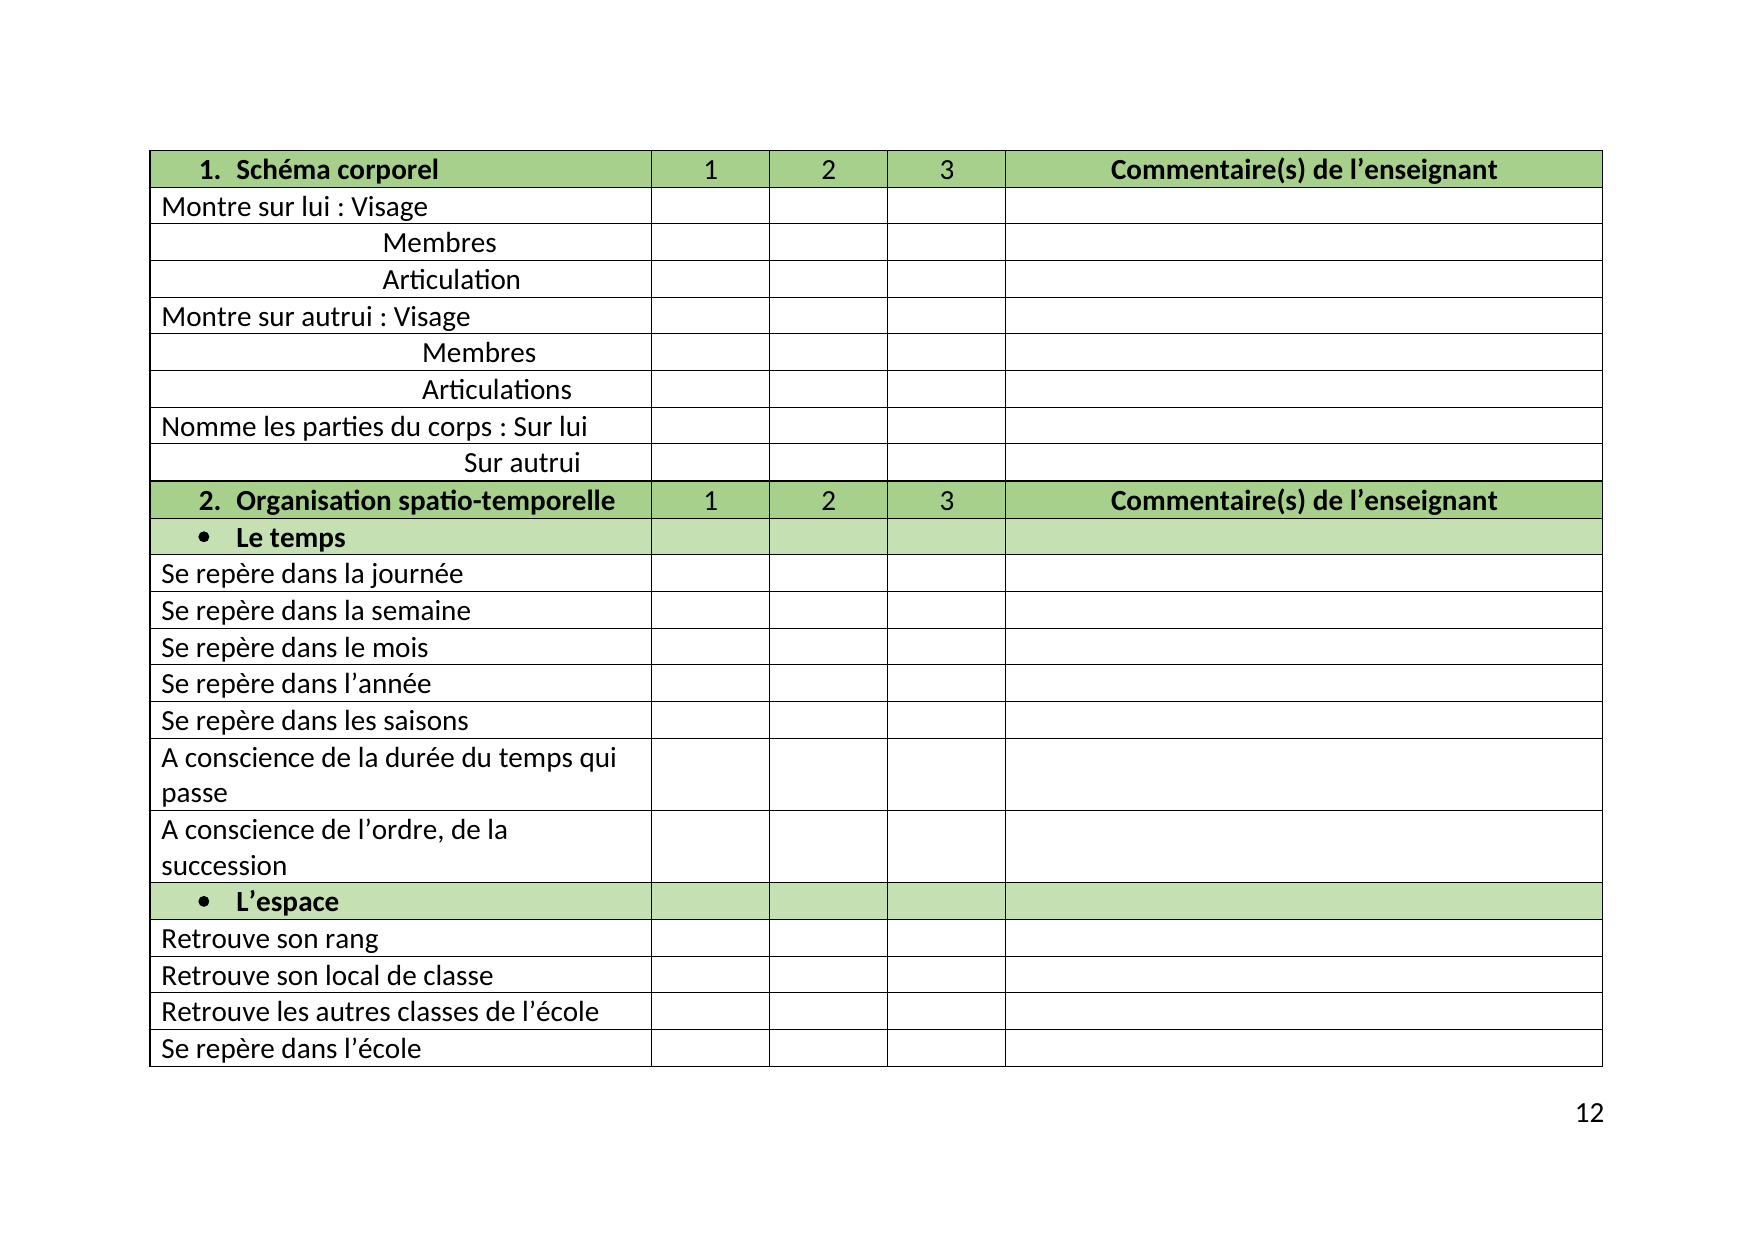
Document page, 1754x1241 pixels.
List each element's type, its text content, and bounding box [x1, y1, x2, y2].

table_cell Se repère dans la journée [151, 555, 651, 591]
table_cell [888, 592, 1005, 628]
table_cell L’espace [151, 883, 651, 919]
table_cell Se repère dans l’école [151, 1030, 651, 1066]
table_cell [652, 519, 769, 554]
table_cell [770, 592, 887, 628]
table_header Schéma corporel [151, 151, 651, 187]
table_cell [770, 444, 887, 480]
table_cell [770, 957, 887, 992]
table_cell [1006, 408, 1602, 443]
table_cell [770, 188, 887, 223]
table_cell [1006, 592, 1602, 628]
table_cell [1006, 957, 1602, 992]
table_cell [652, 920, 769, 956]
table_header 1 [652, 151, 769, 187]
table_cell [1006, 298, 1602, 333]
table_cell Se repère dans le mois [151, 629, 651, 664]
table_cell [1006, 883, 1602, 919]
table_header 2 [770, 151, 887, 187]
table_cell [888, 371, 1005, 407]
table_cell [770, 371, 887, 407]
table_cell [770, 408, 887, 443]
table_cell [888, 811, 1005, 882]
table_cell [652, 883, 769, 919]
table_cell [1006, 334, 1602, 370]
table_cell [652, 629, 769, 664]
table_cell Membres [151, 224, 651, 260]
table_cell [888, 408, 1005, 443]
table_cell [888, 920, 1005, 956]
table_header 3 [888, 482, 1005, 518]
table_cell [652, 444, 769, 480]
table_header 1 [652, 482, 769, 518]
table_cell Le temps [151, 519, 651, 554]
table_cell [770, 224, 887, 260]
table_cell [888, 555, 1005, 591]
table_cell [888, 519, 1005, 554]
table_cell Retrouve son local de classe [151, 957, 651, 992]
table_cell Se repère dans l’année [151, 665, 651, 701]
table_cell [1006, 993, 1602, 1029]
table_cell A conscience de l’ordre, de la succession [151, 811, 651, 882]
table_cell [1006, 188, 1602, 223]
table_cell Se repère dans les saisons [151, 702, 651, 738]
table_cell [1006, 811, 1602, 882]
table_cell [770, 920, 887, 956]
table_cell Articulation [151, 261, 651, 297]
table_header Commentaire(s) de l’enseignant [1006, 482, 1602, 518]
table_cell [888, 188, 1005, 223]
table_cell [888, 334, 1005, 370]
table_cell [652, 555, 769, 591]
table_cell [888, 739, 1005, 810]
table_cell [770, 665, 887, 701]
table_header Organisation spatio-temporelle [151, 482, 651, 518]
table_header 2 [770, 482, 887, 518]
table_cell [652, 957, 769, 992]
table_cell [652, 665, 769, 701]
table_cell Sur autrui [151, 444, 651, 480]
table_cell [1006, 920, 1602, 956]
table_cell [888, 224, 1005, 260]
table_cell [888, 883, 1005, 919]
table_cell [1006, 371, 1602, 407]
table_cell [652, 261, 769, 297]
table_cell [1006, 1030, 1602, 1066]
table_cell [652, 592, 769, 628]
table_cell [888, 957, 1005, 992]
table_cell [888, 629, 1005, 664]
table_cell [1006, 519, 1602, 554]
table_cell Membres [151, 334, 651, 370]
table_cell Articulations [151, 371, 651, 407]
table_cell Nomme les parties du corps : Sur lui [151, 408, 651, 443]
table_cell [1006, 555, 1602, 591]
table_cell [652, 298, 769, 333]
table_header Commentaire(s) de l’enseignant [1006, 151, 1602, 187]
table_cell [770, 1030, 887, 1066]
table_cell [770, 739, 887, 810]
table_cell [770, 555, 887, 591]
table_cell Retrouve son rang [151, 920, 651, 956]
table_cell [652, 371, 769, 407]
table_cell [652, 739, 769, 810]
table_cell Retrouve les autres classes de l’école [151, 993, 651, 1029]
table_cell [770, 519, 887, 554]
table_cell [1006, 444, 1602, 480]
table_cell [1006, 261, 1602, 297]
table_cell [770, 261, 887, 297]
table_cell [652, 334, 769, 370]
table_cell Se repère dans la semaine [151, 592, 651, 628]
table_cell [770, 993, 887, 1029]
table_cell [888, 1030, 1005, 1066]
table_cell [770, 629, 887, 664]
table_cell A conscience de la durée du temps qui passe [151, 739, 651, 810]
table_cell [1006, 739, 1602, 810]
table_cell [652, 224, 769, 260]
table_cell [652, 702, 769, 738]
table_cell [888, 665, 1005, 701]
table_cell [1006, 702, 1602, 738]
table_cell [1006, 629, 1602, 664]
table_cell [1006, 665, 1602, 701]
table_cell [770, 702, 887, 738]
table_cell [652, 188, 769, 223]
table_header 3 [888, 151, 1005, 187]
table_cell [888, 702, 1005, 738]
table_cell [770, 883, 887, 919]
table_cell Montre sur autrui : Visage [151, 298, 651, 333]
table_cell Montre sur lui : Visage [151, 188, 651, 223]
table_cell [1006, 224, 1602, 260]
table_cell [652, 811, 769, 882]
table_cell [652, 1030, 769, 1066]
table_cell [888, 261, 1005, 297]
table_cell [652, 408, 769, 443]
table_cell [888, 444, 1005, 480]
table_cell [888, 298, 1005, 333]
table_cell [770, 298, 887, 333]
table_cell [770, 334, 887, 370]
table_cell [770, 811, 887, 882]
table_cell [652, 993, 769, 1029]
table_cell [888, 993, 1005, 1029]
